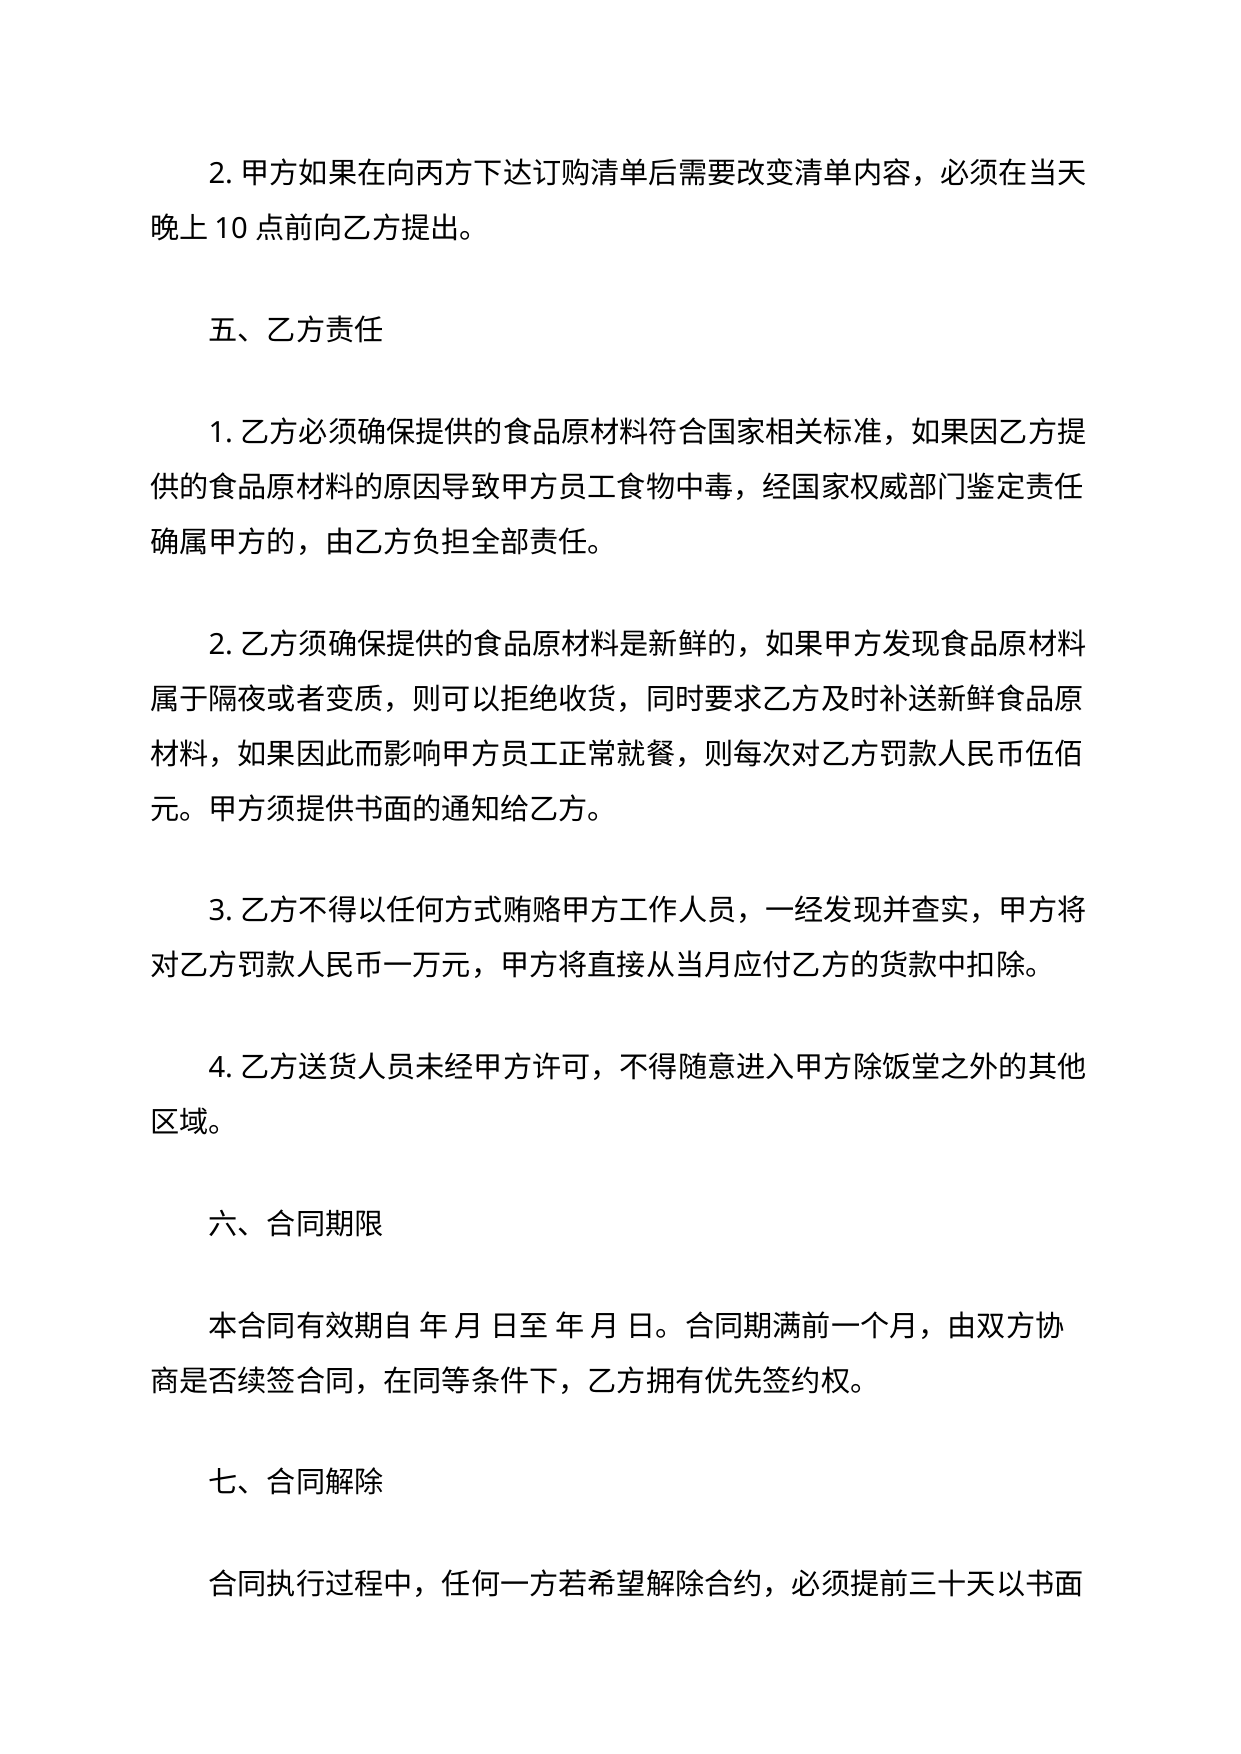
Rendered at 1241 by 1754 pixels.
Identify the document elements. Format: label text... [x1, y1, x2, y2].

text 六、合同期限 [150, 1201, 1090, 1243]
text 2. 乙方须确保提供的食品原材料是新鲜的，如果甲方发现食品原材料属于隔夜或者变质，则可以拒绝收货，同时要求乙方及时补送新鲜食品原材料，如果因此而影响甲方员工正常就餐，则每次对乙方罚款人民币伍佰元。甲方须提供书面的通知给乙方。 [150, 620, 1090, 827]
text 2. 甲方如果在向丙方下达订购清单后需要改变清单内容，必须在当天晚上10 点前向乙方提出。 [150, 150, 1090, 247]
text 本合同有效期自 年 月 日至 年 月 日。合同期满前一个月，由双方协商是否续签合同，在同等条件下，乙方拥有优先签约权。 [150, 1302, 1090, 1399]
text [150, 1561, 1090, 1603]
text 七、合同解除 [150, 1459, 1090, 1501]
text 1. 乙方必须确保提供的食品原材料符合国家相关标准，如果因乙方提供的食品原材料的原因导致甲方员工食物中毒，经国家权威部门鉴定责任确属甲方的，由乙方负担全部责任。 [150, 409, 1090, 561]
text 3. 乙方不得以任何方式贿赂甲方工作人员，一经发现并查实，甲方将对乙方罚款人民币一万元，甲方将直接从当月应付乙方的货款中扣除。 [150, 887, 1090, 984]
text 五、乙方责任 [150, 307, 1090, 349]
text 4. 乙方送货人员未经甲方许可，不得随意进入甲方除饭堂之外的其他区域。 [150, 1044, 1090, 1141]
